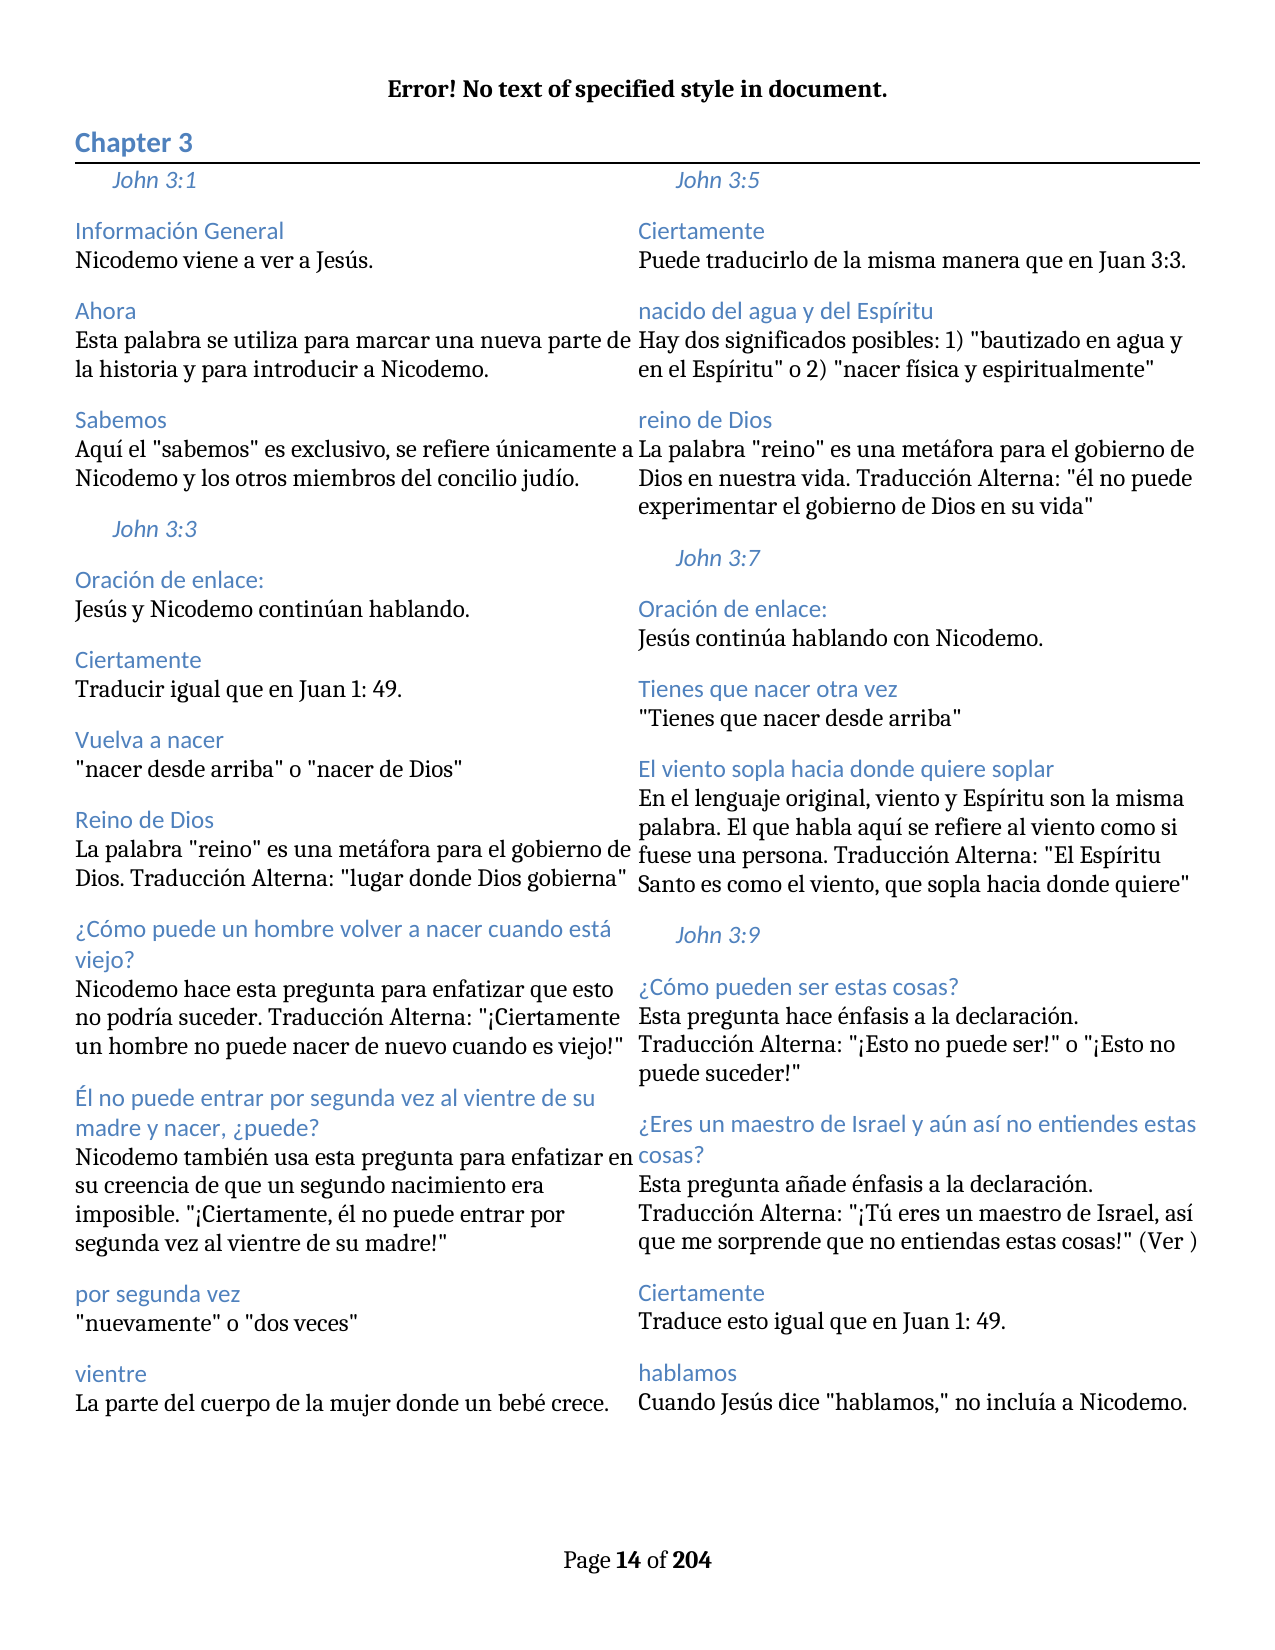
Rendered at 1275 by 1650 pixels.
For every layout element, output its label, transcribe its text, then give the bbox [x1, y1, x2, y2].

subtitle El viento sopla hacia donde quiere soplar [638, 753, 1200, 784]
text La parte del cuerpo de la mujer donde un bebé crece. [75, 1389, 637, 1418]
subtitle John 3:1 [75, 164, 637, 194]
text Aquí el "sabemos" es exclusivo, se refiere únicamente a Nicodemo y los otros miembros del concilio judío. [75, 435, 637, 492]
subtitle Ciertamente [638, 1277, 1200, 1307]
subtitle reino de Dios [638, 404, 1200, 435]
subtitle ¿Eres un maestro de Israel y aún así no entiendes estas cosas? [638, 1109, 1200, 1170]
subtitle Ahora [75, 295, 637, 326]
text Esta pregunta añade énfasis a la declaración. Traducción Alterna: "¡Tú eres un maestro de Israel, así que me sorprende que no entiendas estas cosas!" (Ver ) [638, 1170, 1200, 1256]
subtitle Sabemos [75, 404, 637, 435]
subtitle ¿Cómo puede un hombre volver a nacer cuando está viejo? [75, 913, 637, 974]
subtitle vientre [75, 1359, 637, 1389]
subtitle ¿Cómo pueden ser estas cosas? [638, 971, 1200, 1002]
subtitle por segunda vez [75, 1278, 637, 1309]
text "Tienes que nacer desde arriba" [638, 704, 1200, 732]
text Hay dos significados posibles: 1) "bautizado en agua y en el Espíritu" o 2) "nacer física y espiritualmente" [638, 326, 1200, 383]
subtitle Él no puede entrar por segunda vez al vientre de su madre y nacer, ¿puede? [75, 1082, 637, 1143]
subtitle Tienes que nacer otra vez [638, 673, 1200, 704]
text Esta palabra se utiliza para marcar una nueva parte de la historia y para introducir a Nicodemo. [75, 326, 637, 383]
subtitle Reino de Dios [75, 805, 637, 835]
text La palabra "reino" es una metáfora para el gobierno de Dios en nuestra vida. Traducción Alterna: "él no puede experimentar el gobierno de Dios en su vida" [638, 435, 1200, 521]
subtitle Ciertamente [638, 215, 1200, 246]
text Traduce esto igual que en Juan 1: 49. [638, 1307, 1200, 1336]
text Jesús y Nicodemo continúan hablando. [75, 595, 637, 624]
subtitle Información General [75, 215, 637, 246]
text Esta pregunta hace énfasis a la declaración. Traducción Alterna: "¡Esto no puede ser!" o "¡Esto no puede suceder!" [638, 1002, 1200, 1088]
text Cuando Jesús dice "hablamos," no incluía a Nicodemo. [638, 1387, 1200, 1416]
text Nicodemo también usa esta pregunta para enfatizar en su creencia de que un segundo nacimiento era imposible. "¡Ciertamente, él no puede entrar por segunda vez al vientre de su madre!" [75, 1143, 637, 1258]
subtitle John 3:9 [638, 920, 1200, 950]
subtitle Vuelva a nacer [75, 724, 637, 755]
text Jesús continúa hablando con Nicodemo. [638, 624, 1200, 652]
text Puede traducirlo de la misma manera que en Juan 3:3. [638, 246, 1200, 274]
subtitle Oración de enlace: [638, 593, 1200, 624]
subtitle John 3:7 [638, 542, 1200, 572]
subtitle nacido del agua y del Espíritu [638, 295, 1200, 326]
text En el lenguaje original, viento y Espíritu son la misma palabra. El que habla aquí se refiere al viento como si fuese una persona. Traducción Alterna: "El Espíritu Santo es como el viento, que sopla hacia donde quiere" [638, 784, 1200, 899]
subtitle Oración de enlace: [75, 564, 637, 595]
text La palabra "reino" es una metáfora para el gobierno de Dios. Traducción Alterna: "lugar donde Dios gobierna" [75, 835, 637, 893]
text "nacer desde arriba" o "nacer de Dios" [75, 755, 637, 784]
subtitle John 3:3 [75, 513, 637, 543]
text "nuevamente" o "dos veces" [75, 1309, 637, 1338]
text Nicodemo hace esta pregunta para enfatizar que esto no podría suceder. Traducción Alterna: "¡Ciertamente un hombre no puede nacer de nuevo cuando es viejo!" [75, 974, 637, 1061]
text Nicodemo viene a ver a Jesús. [75, 246, 637, 274]
subtitle John 3:5 [638, 164, 1200, 194]
subtitle Chapter 3 [75, 124, 1200, 162]
subtitle hablamos [638, 1357, 1200, 1387]
subtitle Ciertamente [75, 644, 637, 675]
text Traducir igual que en Juan 1: 49. [75, 675, 637, 704]
